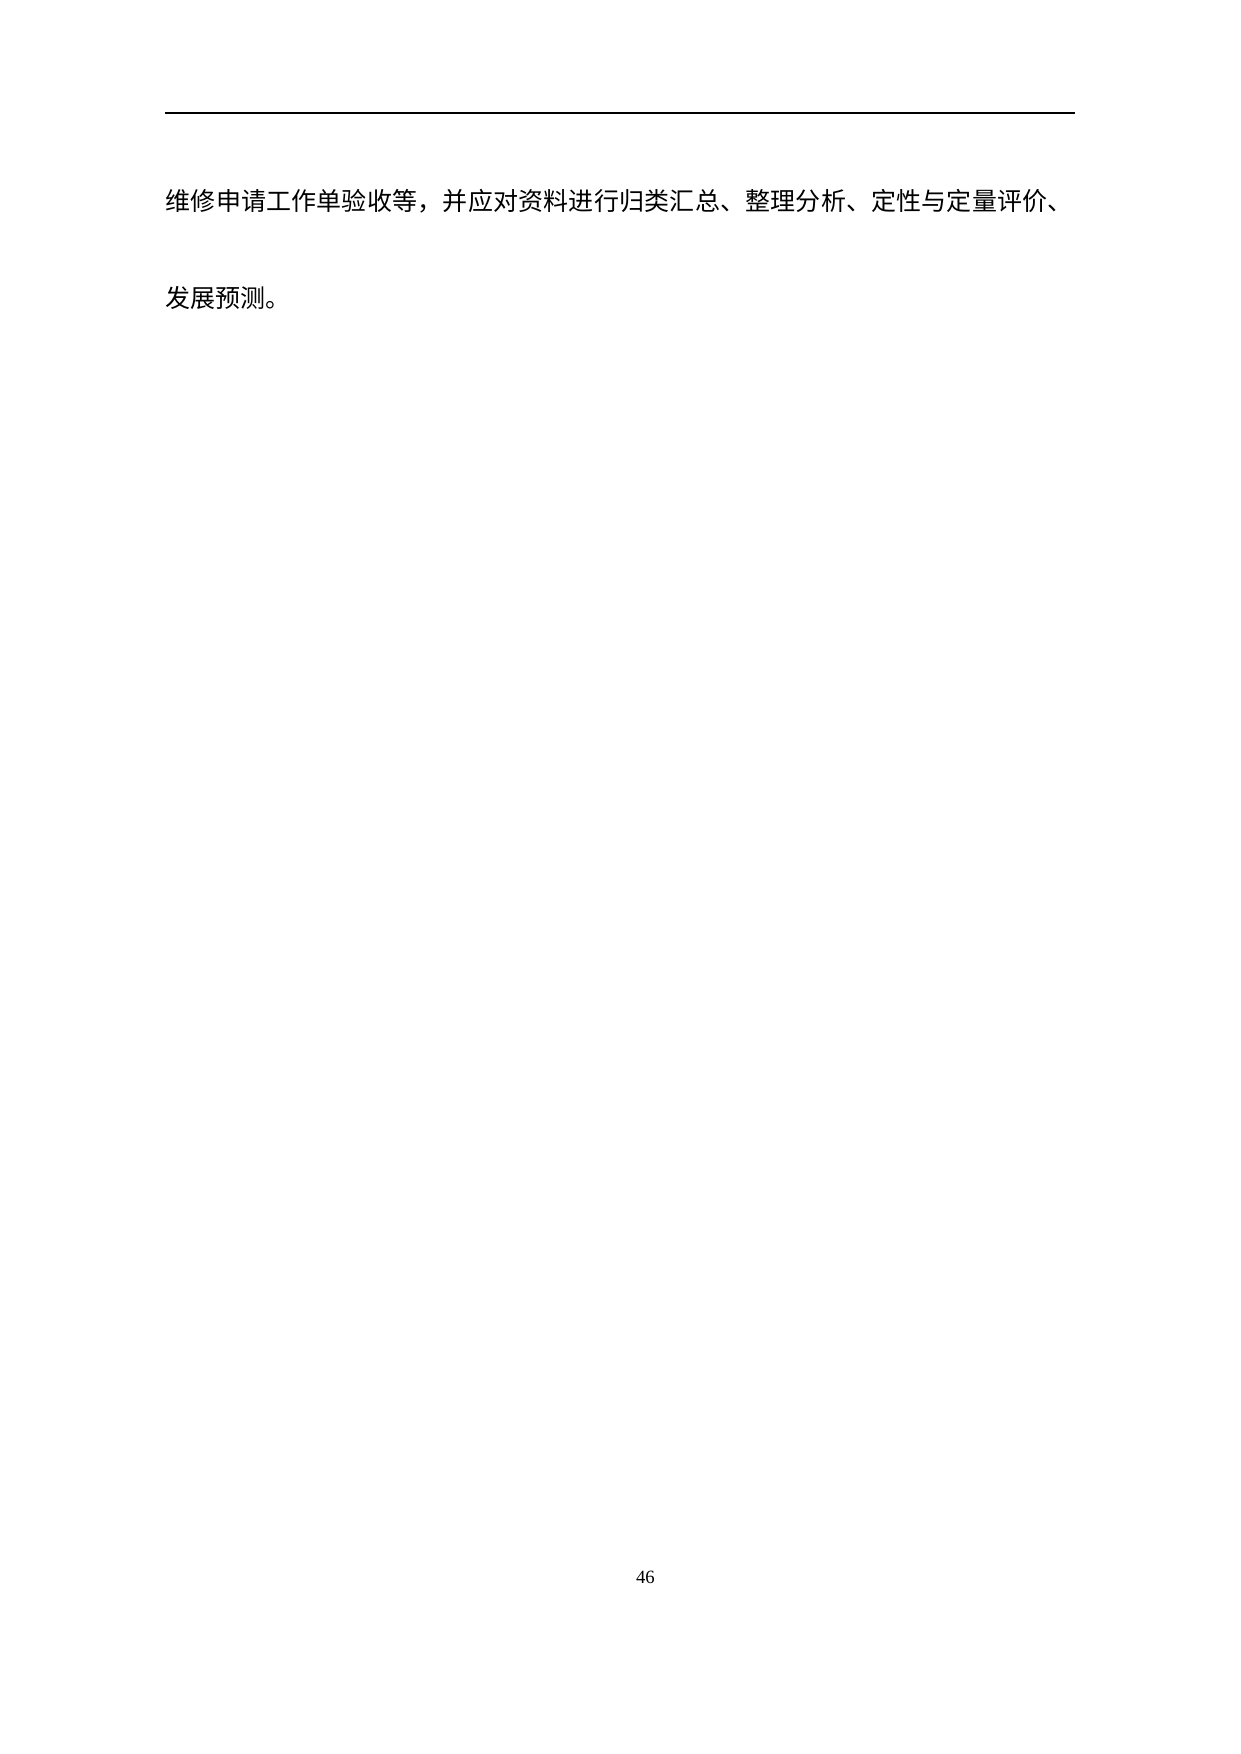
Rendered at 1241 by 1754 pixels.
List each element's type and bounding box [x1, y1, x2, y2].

list [165, 167, 1075, 329]
